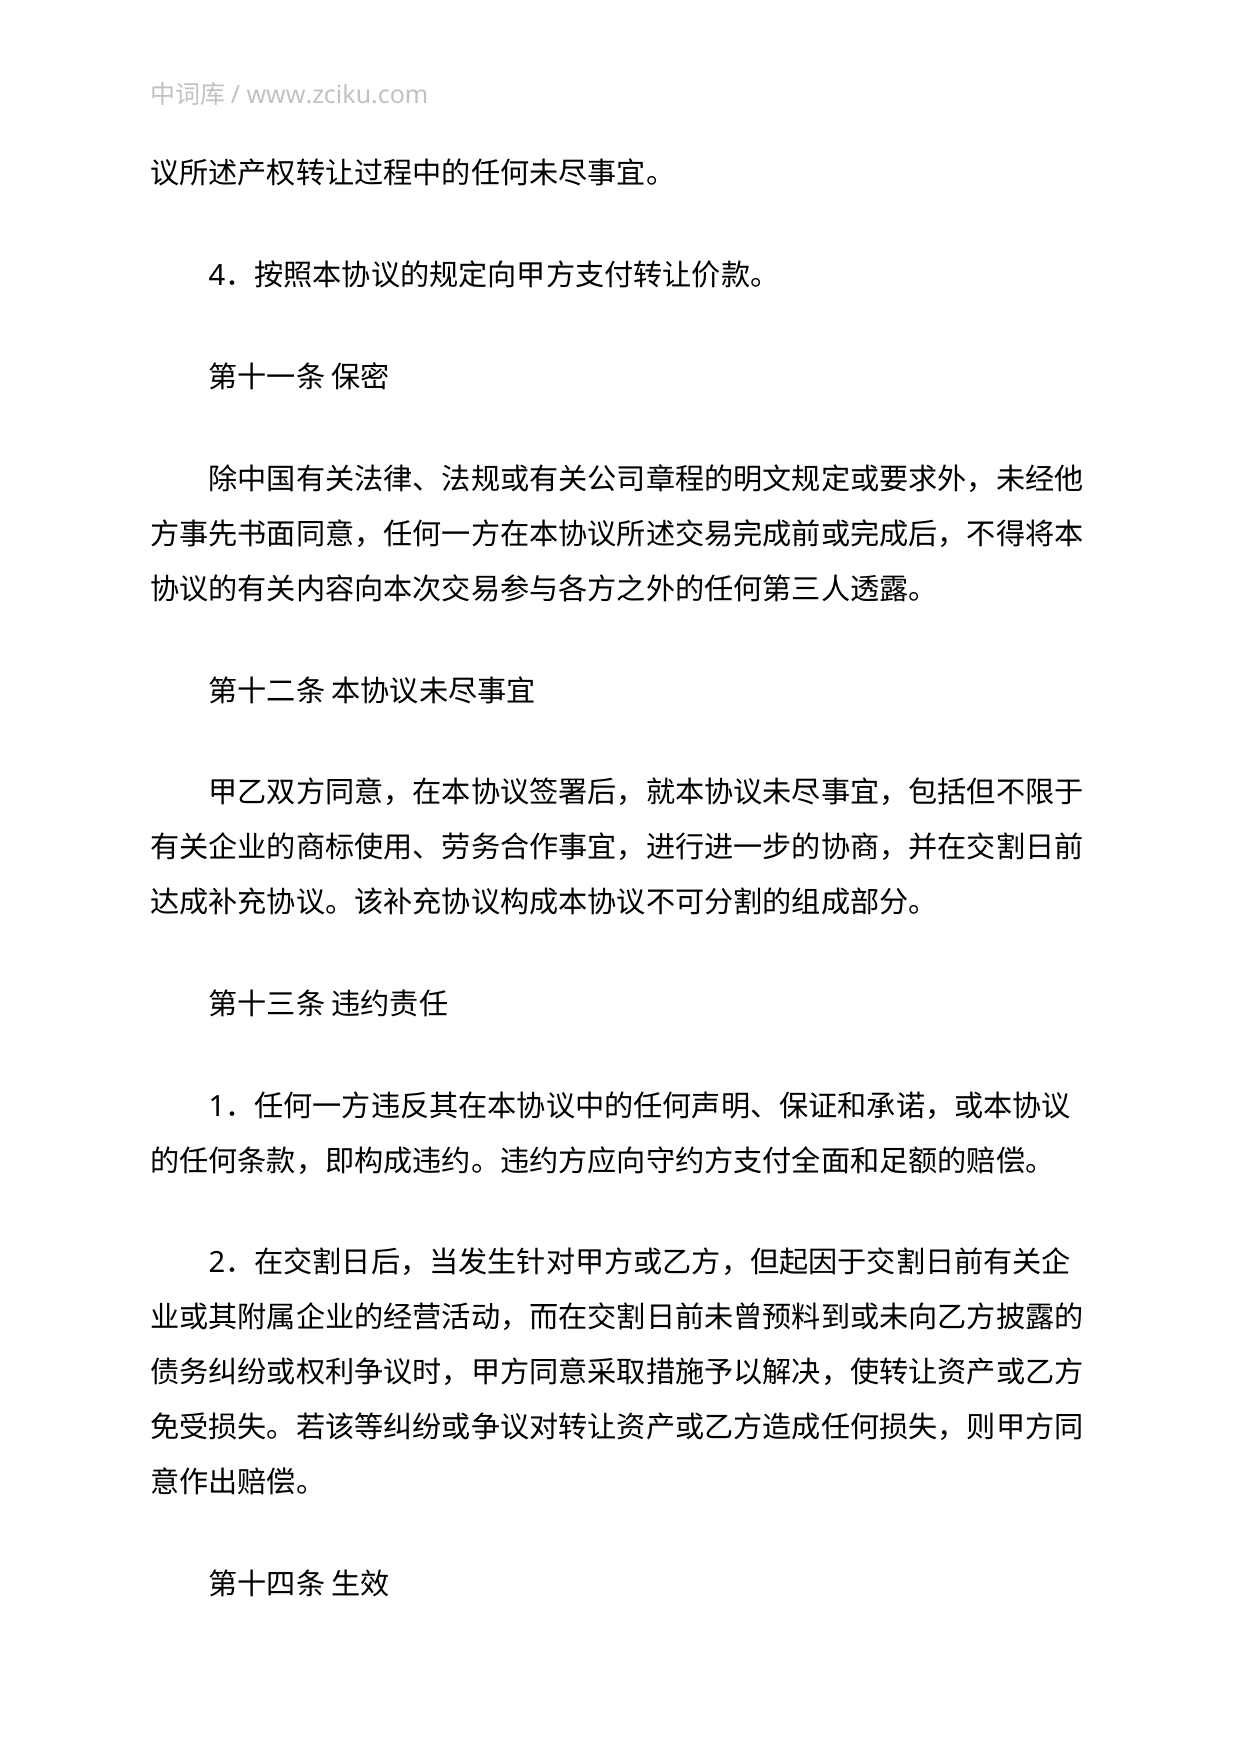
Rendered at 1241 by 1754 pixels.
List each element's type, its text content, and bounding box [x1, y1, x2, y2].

text 4．按照本协议的规定向甲方支付转让价款。 [150, 252, 1090, 294]
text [150, 150, 1090, 192]
text 甲乙双方同意，在本协议签署后，就本协议未尽事宜，包括但不限于有关企业的商标使用、劳务合作事宜，进行进一步的协商，并在交割日前达成补充协议。该补充协议构成本协议不可分割的组成部分。 [150, 769, 1090, 921]
text 1．任何一方违反其在本协议中的任何声明、保证和承诺，或本协议的任何条款，即构成违约。违约方应向守约方支付全面和足额的赔偿。 [150, 1082, 1090, 1179]
text 第十一条 保密 [150, 354, 1090, 396]
text 除中国有关法律、法规或有关公司章程的明文规定或要求外，未经他方事先书面同意，任何一方在本协议所述交易完成前或完成后，不得将本协议的有关内容向本次交易参与各方之外的任何第三人透露。 [150, 456, 1090, 608]
text 第十二条 本协议未尽事宜 [150, 667, 1090, 709]
text 第十四条 生效 [150, 1560, 1090, 1603]
text 2．在交割日后，当发生针对甲方或乙方，但起因于交割日前有关企业或其附属企业的经营活动，而在交割日前未曾预料到或未向乙方披露的债务纠纷或权利争议时，甲方同意采取措施予以解决，使转让资产或乙方免受损失。若该等纠纷或争议对转让资产或乙方造成任何损失，则甲方同意作出赔偿。 [150, 1239, 1090, 1501]
text 第十三条 违约责任 [150, 980, 1090, 1023]
